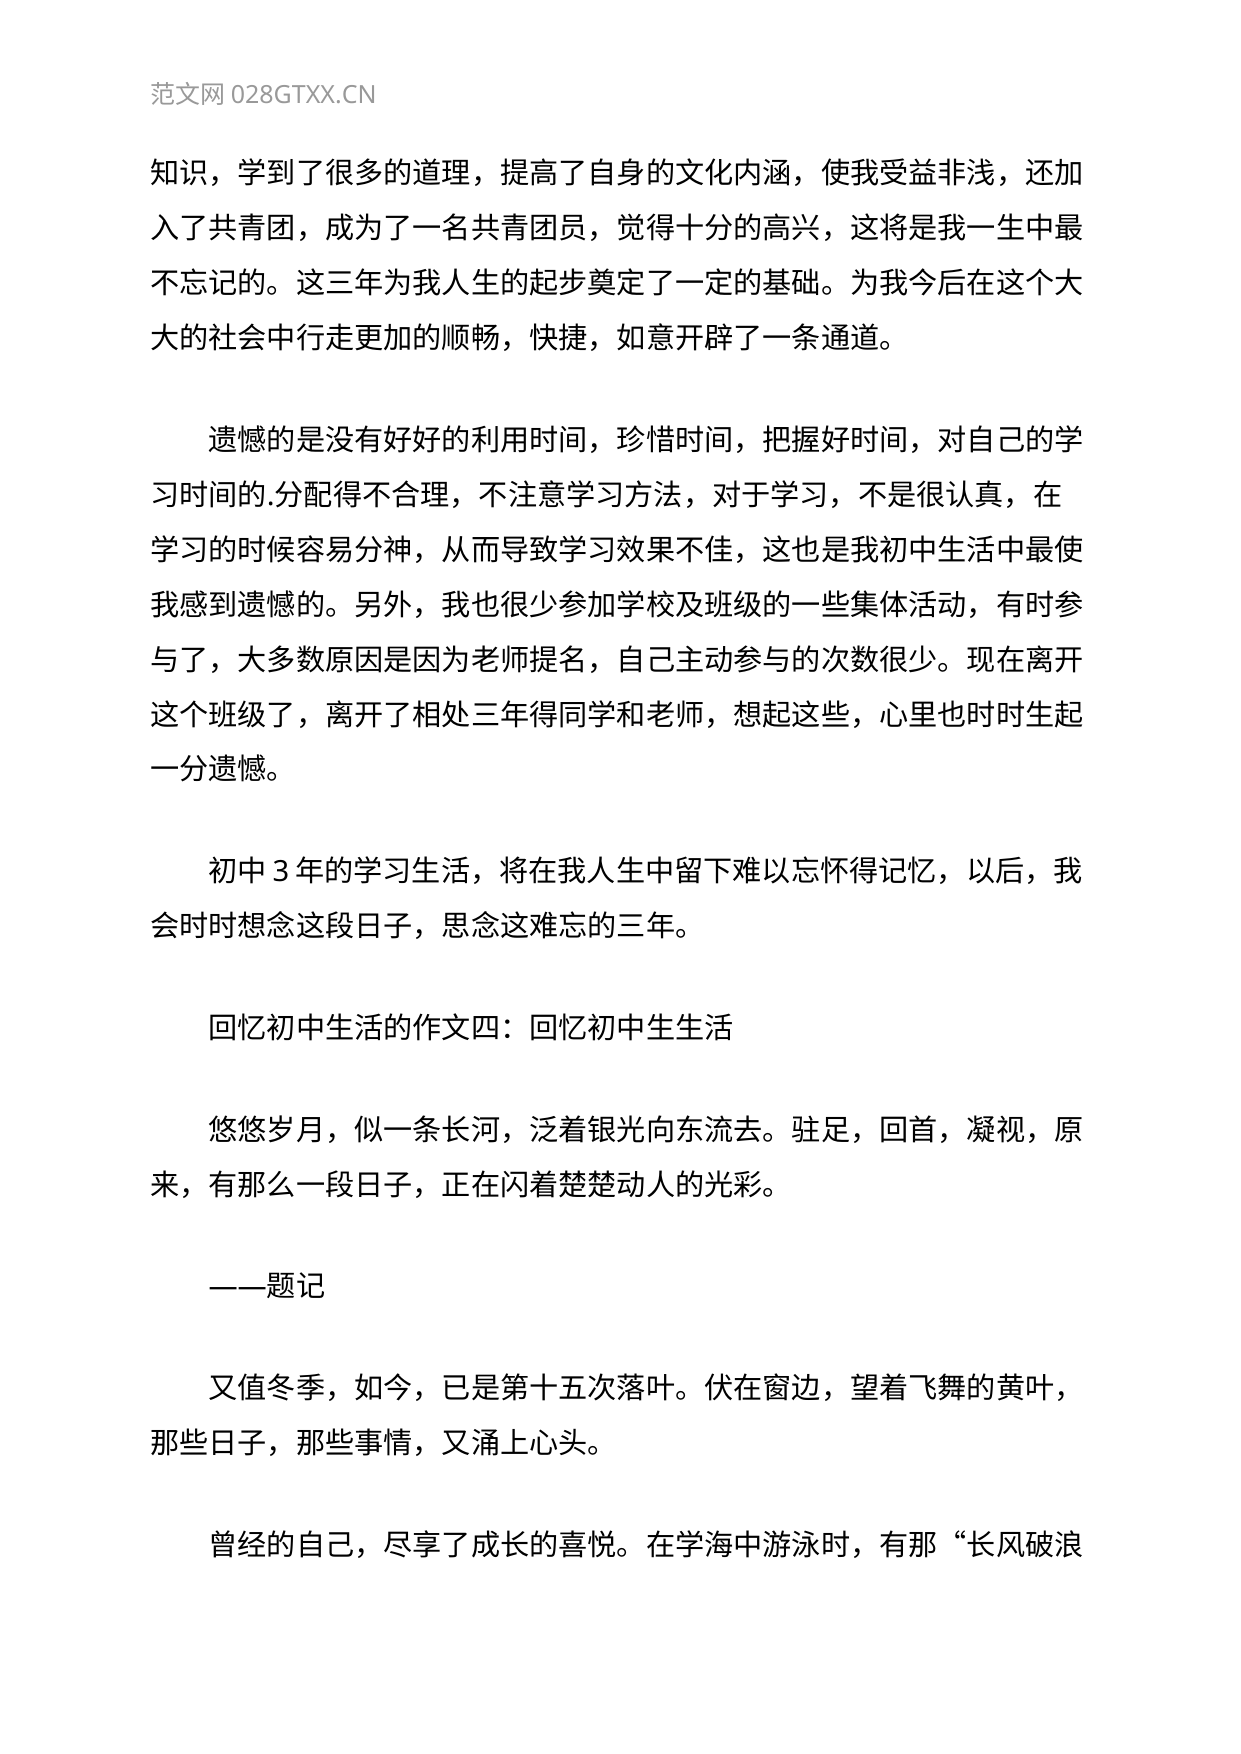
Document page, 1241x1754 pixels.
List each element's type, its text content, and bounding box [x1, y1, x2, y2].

text 遗憾的是没有好好的利用时间，珍惜时间，把握好时间，对自己的学习时间的.分配得不合理，不注意学习方法，对于学习，不是很认真，在学习的时候容易分神，从而导致学习效果不佳，这也是我初中生活中最使我感到遗憾的。另外，我也很少参加学校及班级的一些集体活动，有时参与了，大多数原因是因为老师提名，自己主动参与的次数很少。现在离开这个班级了，离开了相处三年得同学和老师，想起这些，心里也时时生起一分遗憾。 [150, 416, 1090, 788]
text 初中3年的学习生活，将在我人生中留下难以忘怀得记忆，以后，我会时时想念这段日子，思念这难忘的三年。 [150, 848, 1090, 945]
text 又值冬季，如今，已是第十五次落叶。伏在窗边，望着飞舞的黄叶，那些日子，那些事情，又涌上心头。 [150, 1365, 1090, 1462]
text ——题记 [150, 1263, 1090, 1305]
text 回忆初中生活的作文四：回忆初中生生活 [150, 1004, 1090, 1047]
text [150, 1522, 1090, 1564]
text 悠悠岁月，似一条长河，泛着银光向东流去。驻足，回首，凝视，原来，有那么一段日子，正在闪着楚楚动人的光彩。 [150, 1106, 1090, 1203]
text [150, 150, 1090, 357]
